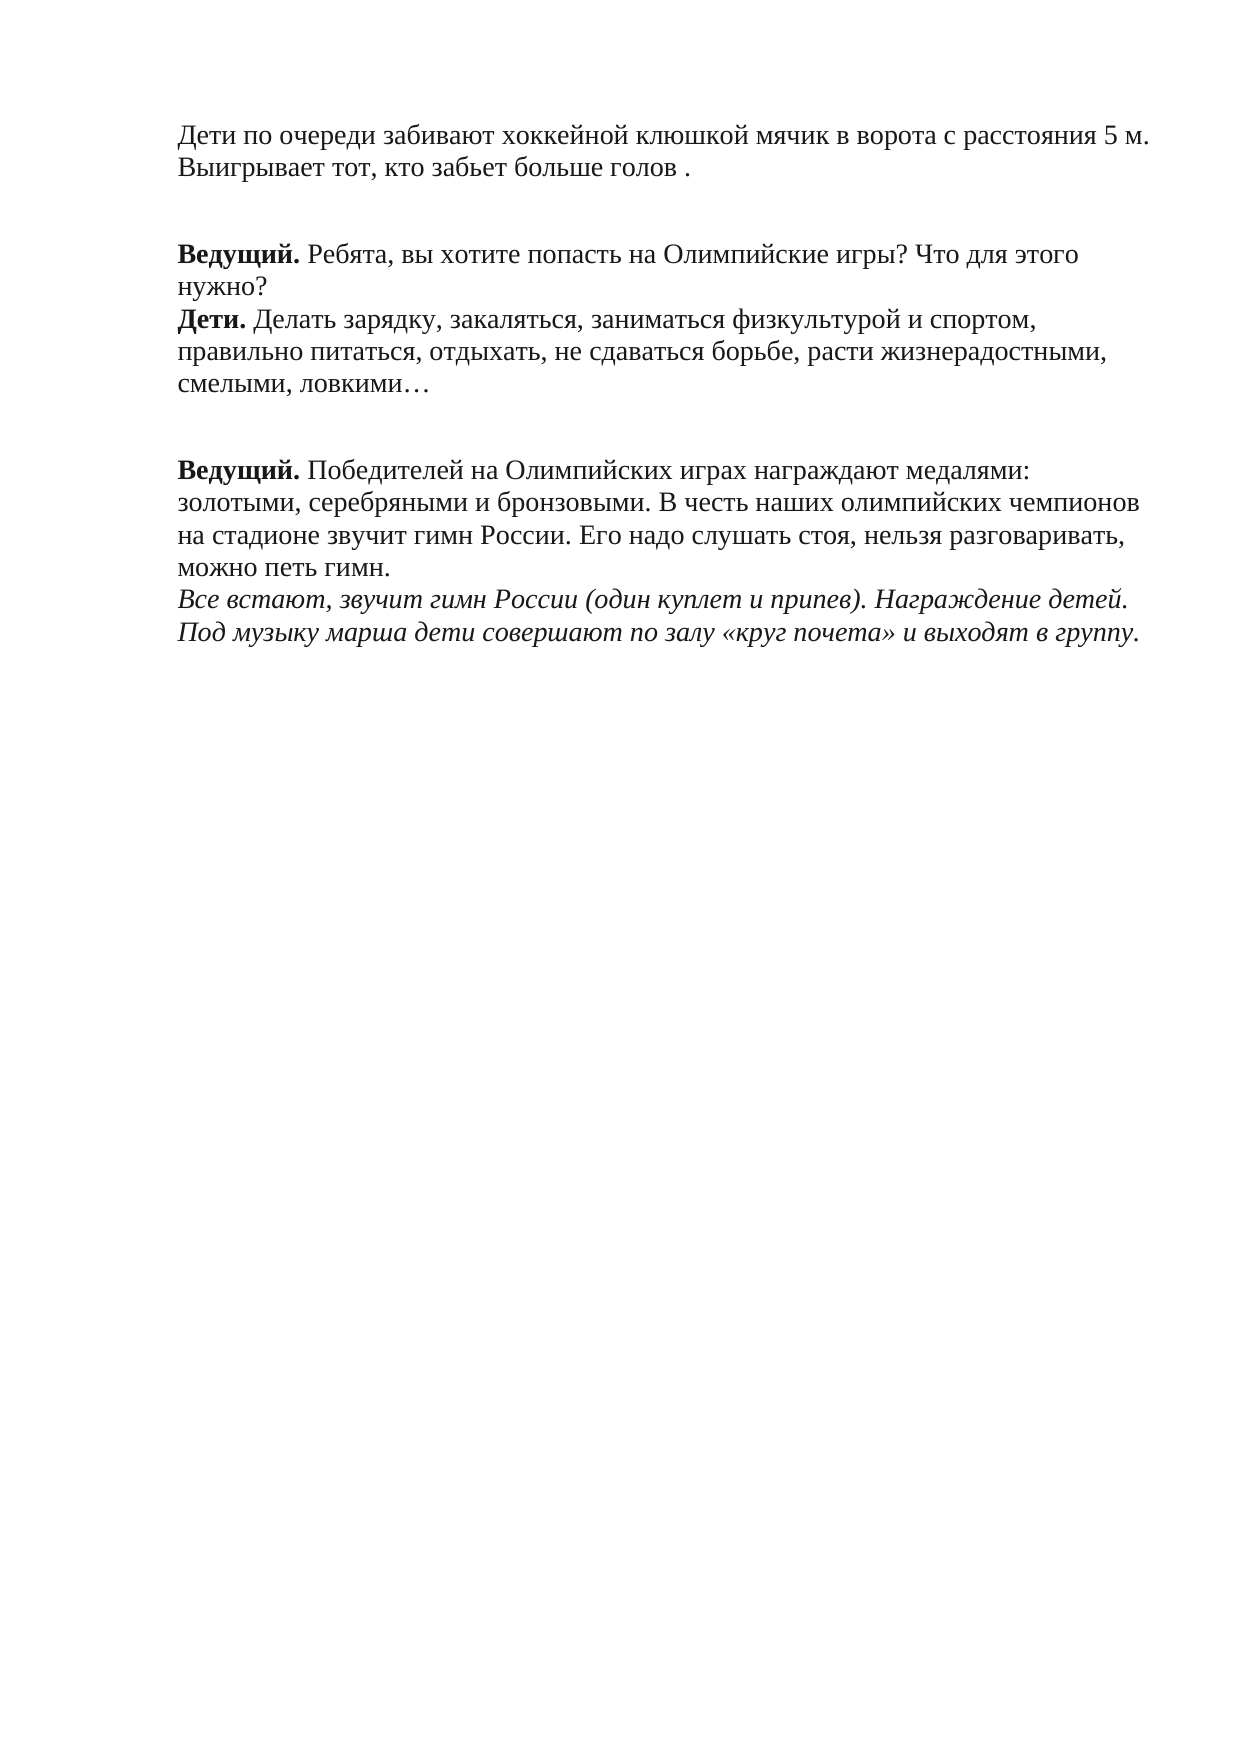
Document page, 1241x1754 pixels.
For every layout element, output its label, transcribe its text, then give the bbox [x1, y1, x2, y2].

text Дети. Делать зарядку, закаляться, заниматься физкультурой и спортом, правильно питаться, отдыхать, не сдаваться борьбе, расти жизнерадостными, смелыми, ловкими… [177, 302, 1152, 399]
text Дети по очереди забивают хоккейной клюшкой мячик в ворота с расстояния 5 м. Выигрывает тот, кто забьет больше голов . [177, 118, 1152, 183]
text Все встают, звучит гимн России (один куплет и припев). Награждение детей. Под музыку марша дети совершают по залу «круг почета» и выходят в группу. [177, 583, 1152, 647]
text Ведущий. Победителей на Олимпийских играх награждают медалями: золотыми, серебряными и бронзовыми. В честь наших олимпийских чемпионов на стадионе звучит гимн России. Его надо слушать стоя, нельзя разговаривать, можно петь гимн. [177, 453, 1152, 583]
text Ведущий. Ребята, вы хотите попасть на Олимпийские игры? Что для этого нужно? [177, 237, 1152, 302]
